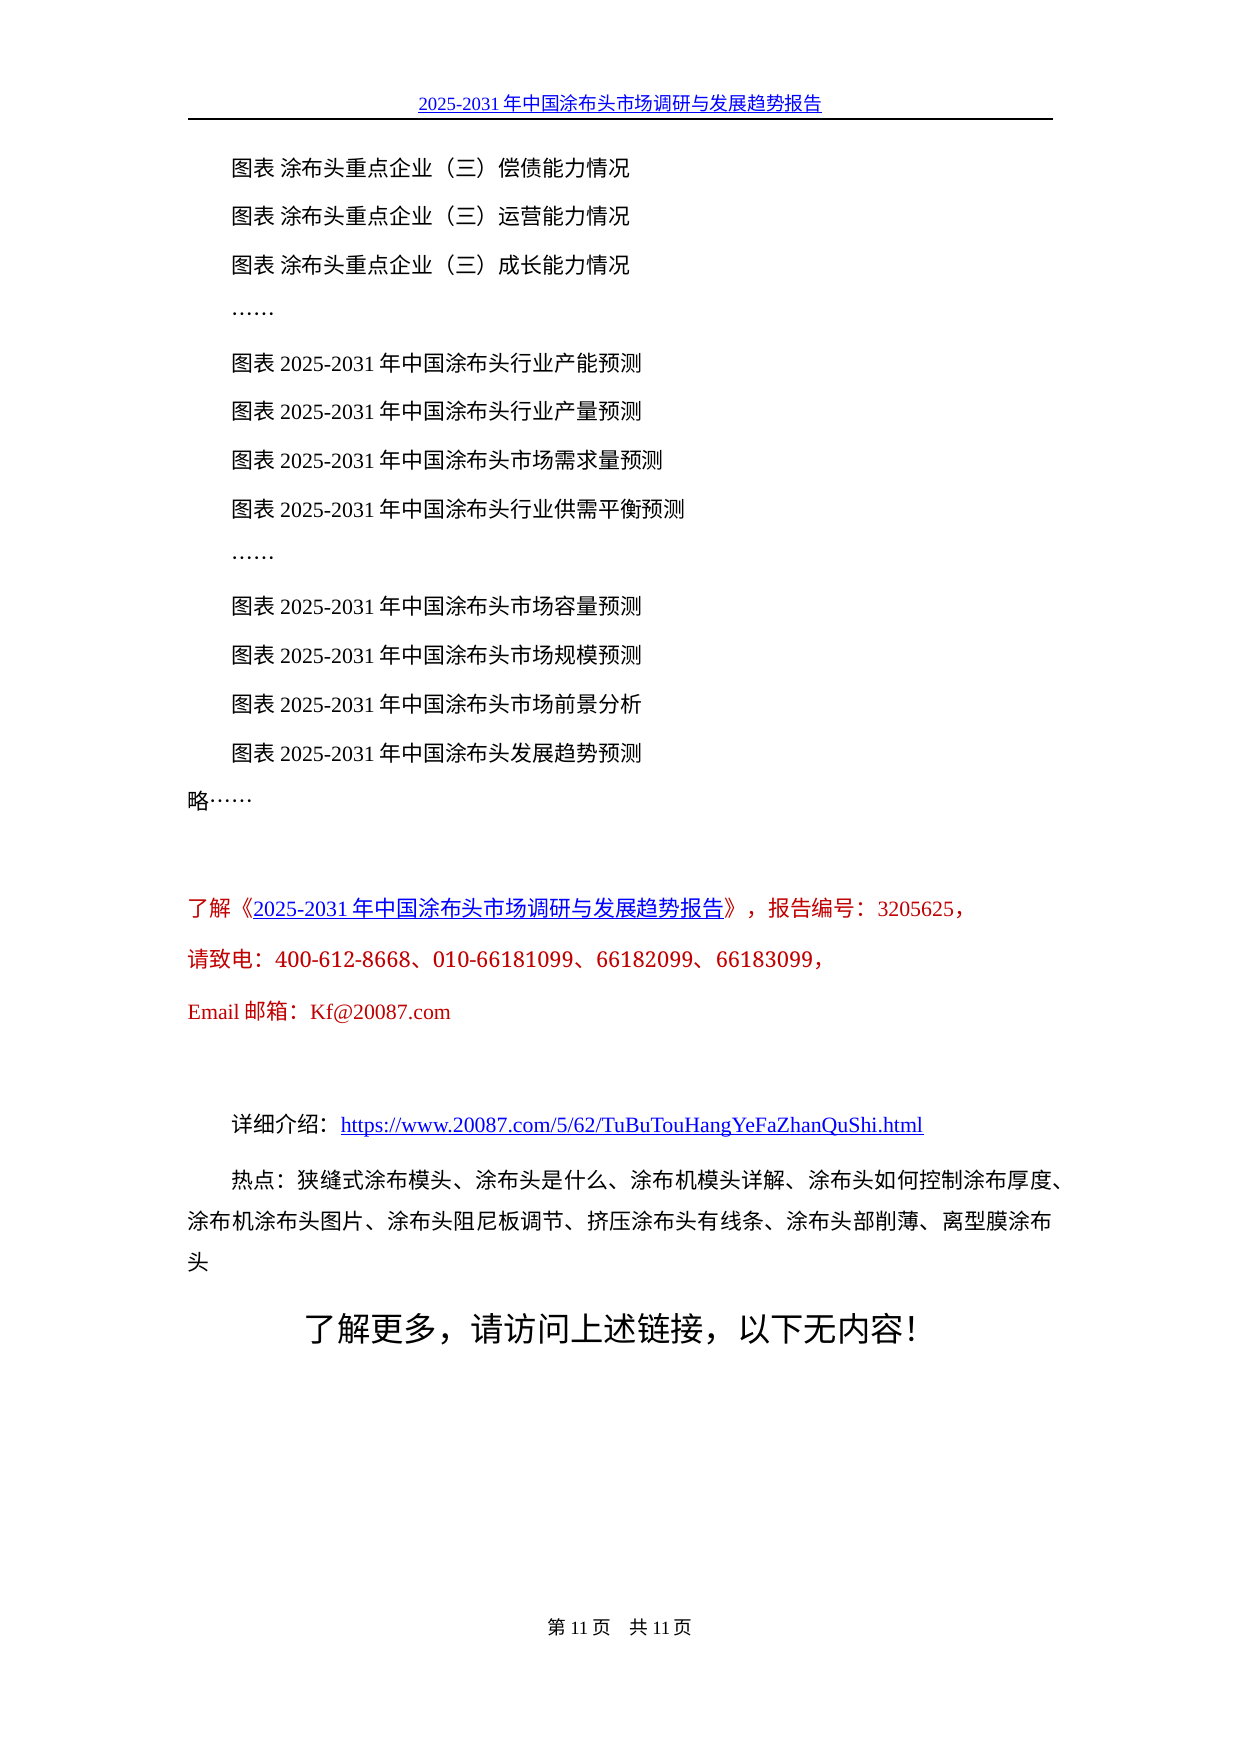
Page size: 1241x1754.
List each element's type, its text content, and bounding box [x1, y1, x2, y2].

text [187, 150, 1053, 816]
title 了解更多，请访问上述链接，以下无内容！ [187, 1294, 1053, 1359]
text 热点：狭缝式涂布模头、涂布头是什么、涂布机模头详解、涂布头如何控制涂布厚度、涂布机涂布头图片、涂布头阻尼板调节、挤压涂布头有线条、涂布头部削薄、离型膜涂布头 [187, 1163, 1053, 1277]
text 详细介绍：https://www.20087.com/5/62/TuBuTouHangYeFaZhanQuShi.html [187, 1106, 1053, 1139]
text 请致电：400-612-8668、010-66181099、66182099、66183099， [187, 942, 1053, 974]
text 了解《2025-2031年中国涂布头市场调研与发展趋势报告》，报告编号：3205625， [187, 890, 1053, 923]
text Email邮箱：Kf@20087.com [187, 993, 1053, 1026]
